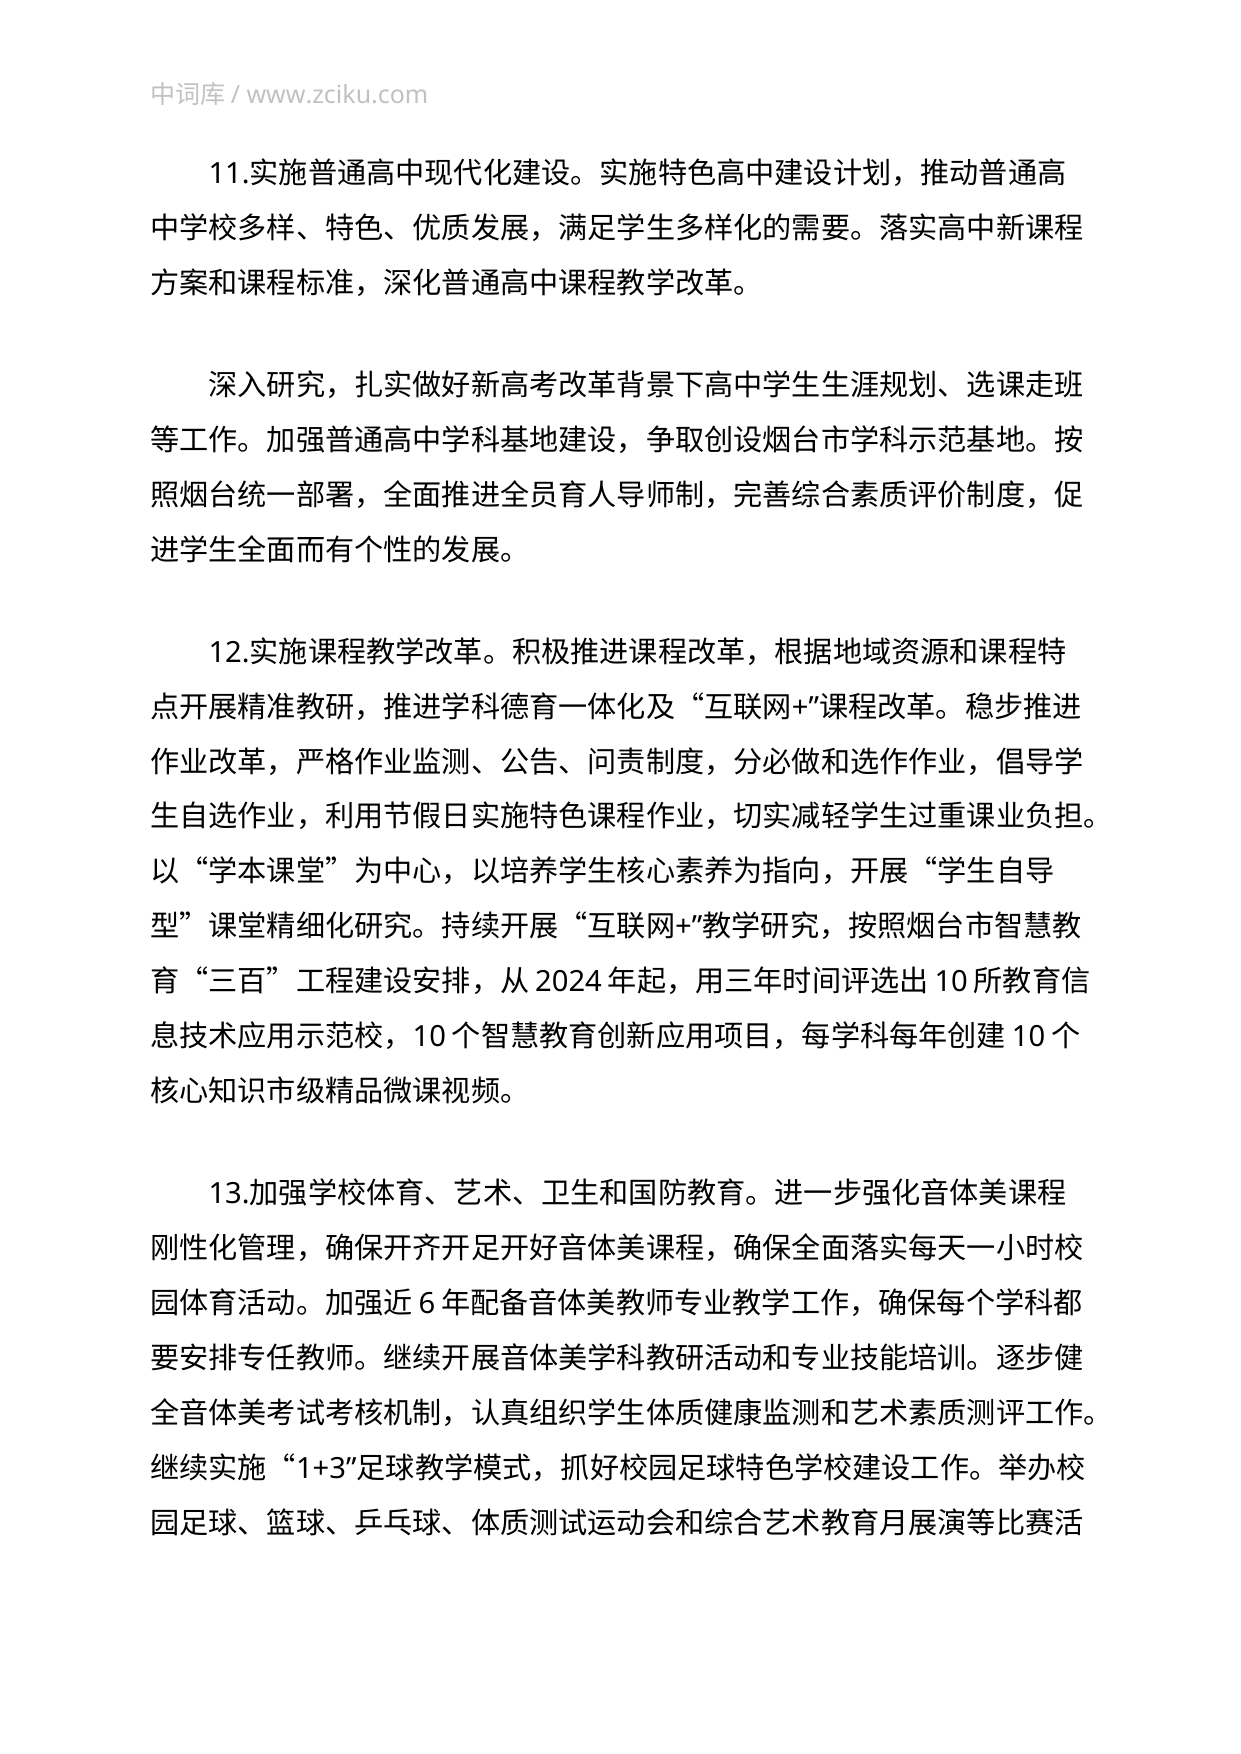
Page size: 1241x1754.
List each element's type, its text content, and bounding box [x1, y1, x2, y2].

text 深入研究，扎实做好新高考改革背景下高中学生生涯规划、选课走班等工作。加强普通高中学科基地建设，争取创设烟台市学科示范基地。按照烟台统一部署，全面推进全员育人导师制，完善综合素质评价制度，促进学生全面而有个性的发展。 [150, 362, 1090, 569]
text 12.实施课程教学改革。积极推进课程改革，根据地域资源和课程特点开展精准教研，推进学科德育一体化及“互联网+”课程改革。稳步推进作业改革，严格作业监测、公告、问责制度，分必做和选作作业，倡导学生自选作业，利用节假日实施特色课程作业，切实减轻学生过重课业负担。以“学本课堂”为中心，以培养学生核心素养为指向，开展“学生自导型”课堂精细化研究。持续开展“互联网+”教学研究，按照烟台市智慧教育“三百”工程建设安排，从2024年起，用三年时间评选出10所教育信息技术应用示范校，10个智慧教育创新应用项目，每学科每年创建10个核心知识市级精品微课视频。 [150, 628, 1090, 1110]
text 11.实施普通高中现代化建设。实施特色高中建设计划，推动普通高中学校多样、特色、优质发展，满足学生多样化的需要。落实高中新课程方案和课程标准，深化普通高中课程教学改革。 [150, 150, 1090, 302]
text 13.加强学校体育、艺术、卫生和国防教育。进一步强化音体美课程刚性化管理，确保开齐开足开好音体美课程，确保全面落实每天一小时校园体育活动。加强近6年配备音体美教师专业教学工作，确保每个学科都要安排专任教师。继续开展音体美学科教研活动和专业技能培训。逐步健全音体美考试考核机制，认真组织学生体质健康监测和艺术素质测评工作。继续实施“1+3”足球教学模式，抓好校园足球特色学校建设工作。举办校园足球、篮球、乒乓球、体质测试运动会和综合艺术教育月展演等比赛活 [150, 1169, 1090, 1542]
